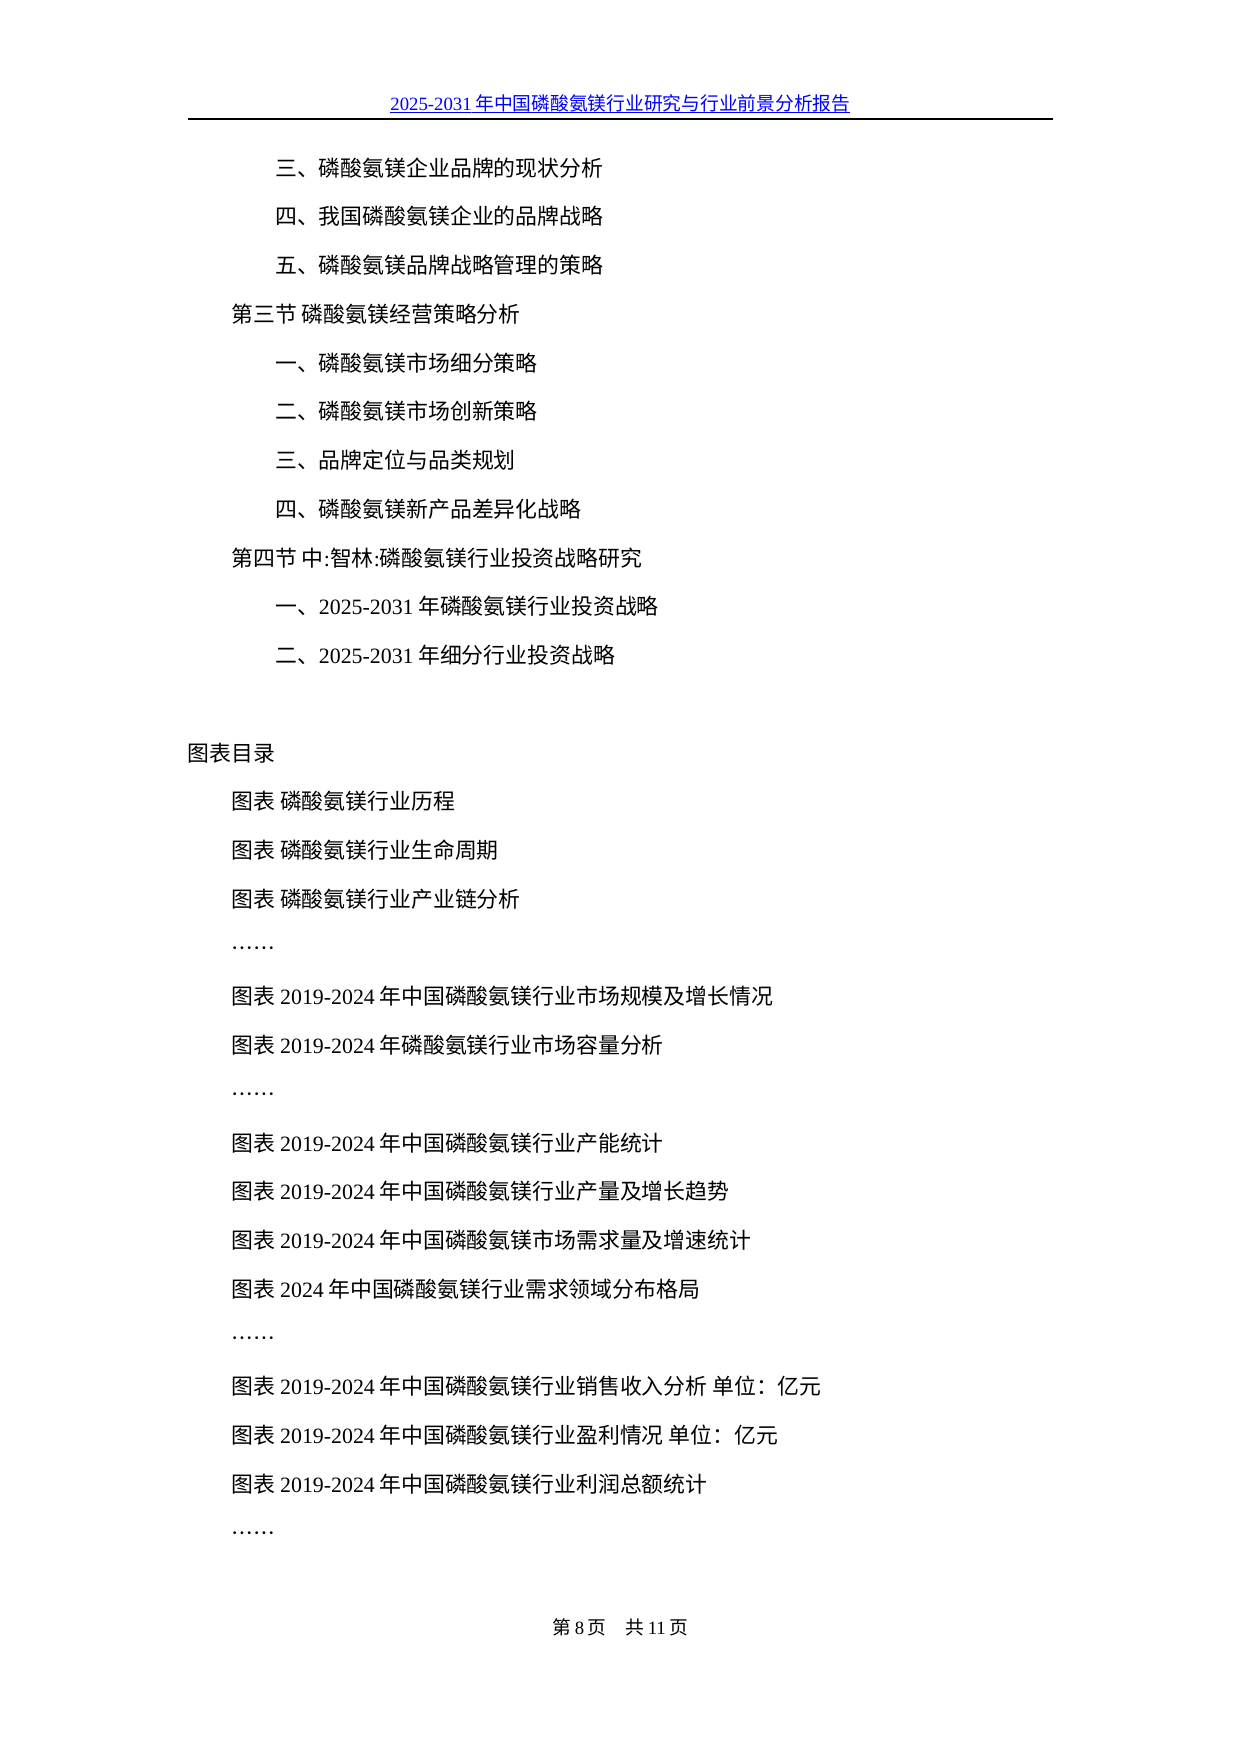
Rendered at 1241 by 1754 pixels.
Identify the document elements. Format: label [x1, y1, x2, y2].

text [187, 150, 1053, 1548]
